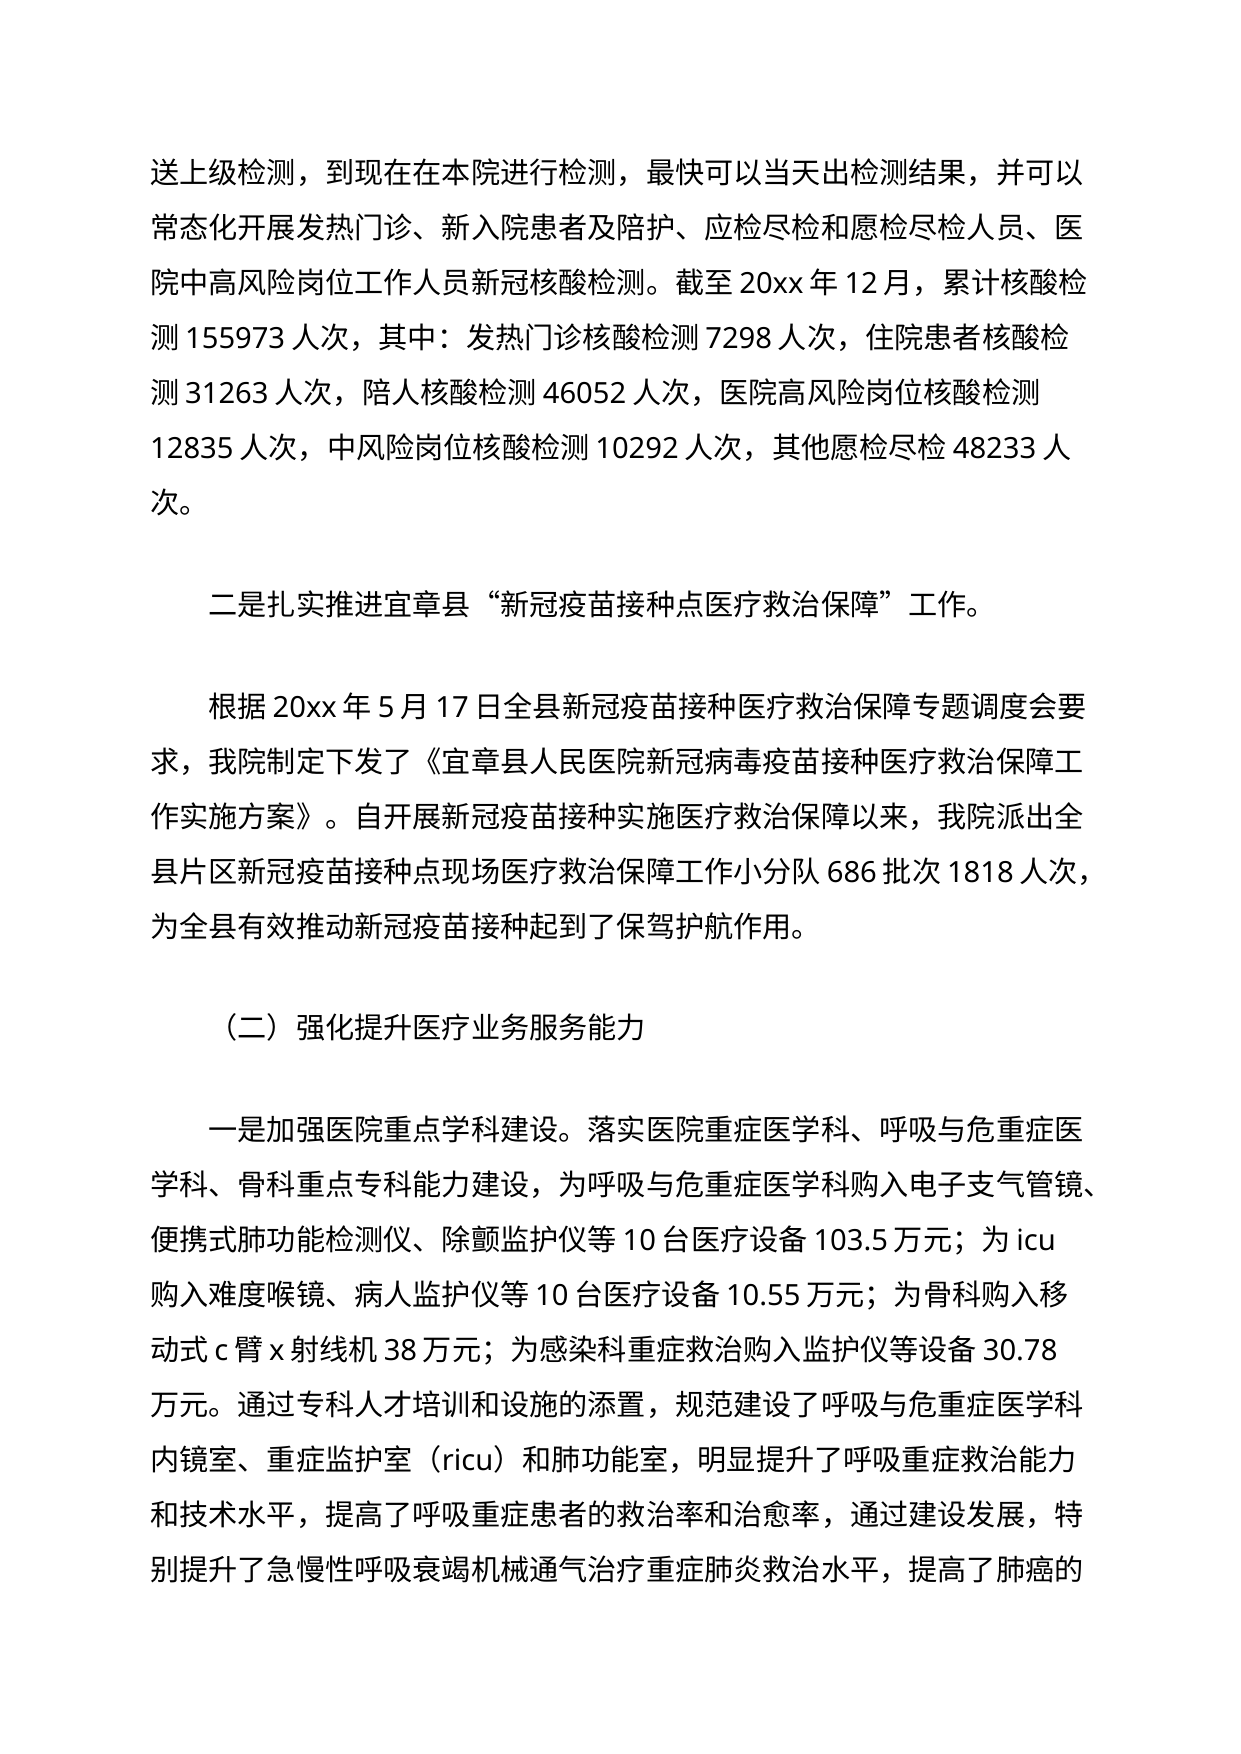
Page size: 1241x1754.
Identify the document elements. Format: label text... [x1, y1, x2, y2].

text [150, 1107, 1090, 1588]
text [150, 150, 1090, 522]
text 二是扎实推进宜章县“新冠疫苗接种点医疗救治保障”工作。 [150, 582, 1090, 624]
text （二）强化提升医疗业务服务能力 [150, 1005, 1090, 1047]
text 根据20xx年5月17日全县新冠疫苗接种医疗救治保障专题调度会要求，我院制定下发了《宜章县人民医院新冠病毒疫苗接种医疗救治保障工作实施方案》。自开展新冠疫苗接种实施医疗救治保障以来，我院派出全县片区新冠疫苗接种点现场医疗救治保障工作小分队686批次1818人次，为全县有效推动新冠疫苗接种起到了保驾护航作用。 [150, 683, 1090, 945]
